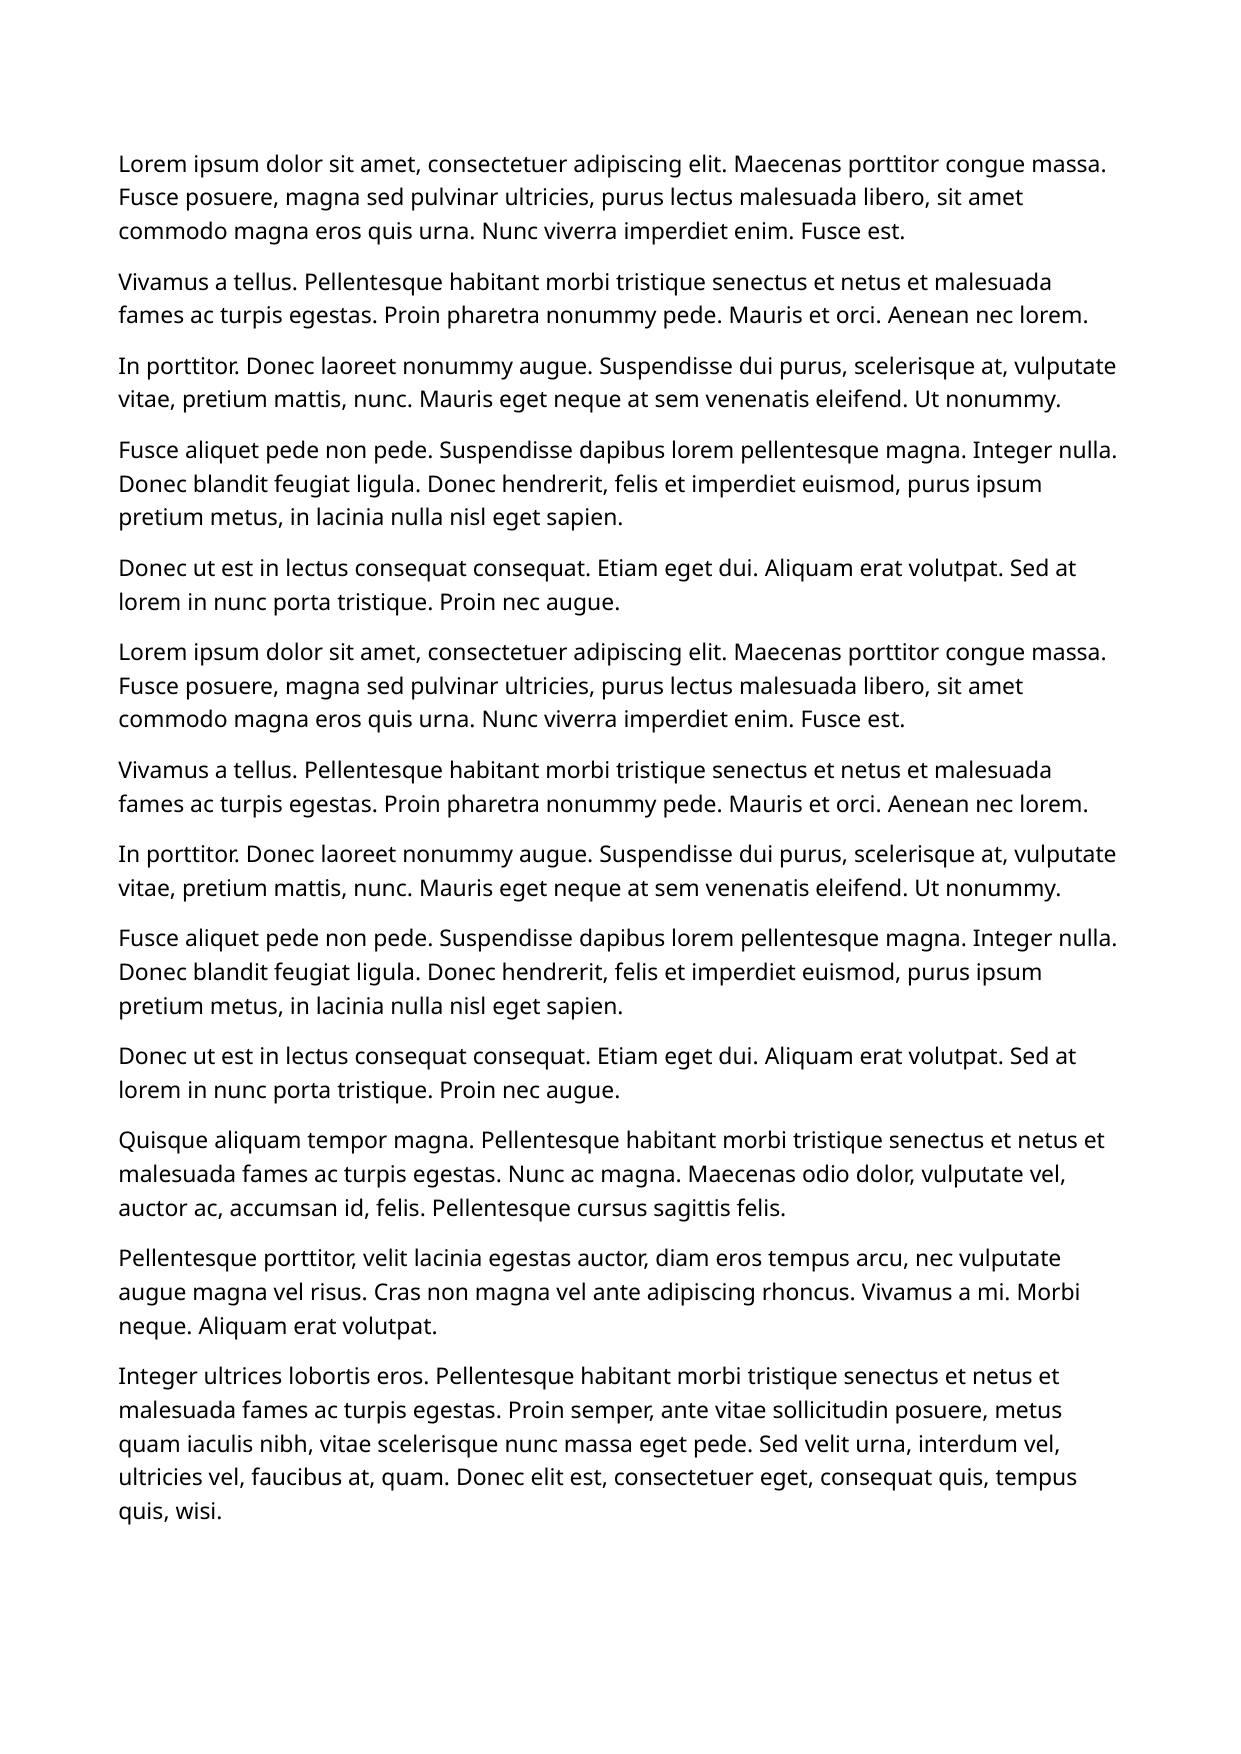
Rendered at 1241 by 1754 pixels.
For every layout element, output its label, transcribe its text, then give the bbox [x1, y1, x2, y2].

text In porttitor. Donec laoreet nonummy augue. Suspendisse dui purus, scelerisque at, vulputate vitae, pretium mattis, nunc. Mauris eget neque at sem venenatis eleifend. Ut nonummy. [118, 838, 1122, 903]
text Lorem ipsum dolor sit amet, consectetuer adipiscing elit. Maecenas porttitor congue massa. Fusce posuere, magna sed pulvinar ultricies, purus lectus malesuada libero, sit amet commodo magna eros quis urna. Nunc viverra imperdiet enim. Fusce est. [118, 148, 1122, 246]
text In porttitor. Donec laoreet nonummy augue. Suspendisse dui purus, scelerisque at, vulputate vitae, pretium mattis, nunc. Mauris eget neque at sem venenatis eleifend. Ut nonummy. [118, 350, 1122, 415]
text Vivamus a tellus. Pellentesque habitant morbi tristique senectus et netus et malesuada fames ac turpis egestas. Proin pharetra nonummy pede. Mauris et orci. Aenean nec lorem. [118, 754, 1122, 819]
text Vivamus a tellus. Pellentesque habitant morbi tristique senectus et netus et malesuada fames ac turpis egestas. Proin pharetra nonummy pede. Mauris et orci. Aenean nec lorem. [118, 266, 1122, 331]
text Fusce aliquet pede non pede. Suspendisse dapibus lorem pellentesque magna. Integer nulla. Donec blandit feugiat ligula. Donec hendrerit, felis et imperdiet euismod, purus ipsum pretium metus, in lacinia nulla nisl eget sapien. [118, 922, 1122, 1021]
text Lorem ipsum dolor sit amet, consectetuer adipiscing elit. Maecenas porttitor congue massa. Fusce posuere, magna sed pulvinar ultricies, purus lectus malesuada libero, sit amet commodo magna eros quis urna. Nunc viverra imperdiet enim. Fusce est. [118, 636, 1122, 735]
text Integer ultrices lobortis eros. Pellentesque habitant morbi tristique senectus et netus et malesuada fames ac turpis egestas. Proin semper, ante vitae sollicitudin posuere, metus quam iaculis nibh, vitae scelerisque nunc massa eget pede. Sed velit urna, interdum vel, ultricies vel, faucibus at, quam. Donec elit est, consectetuer eget, consequat quis, tempus quis, wisi. [118, 1360, 1122, 1526]
text Fusce aliquet pede non pede. Suspendisse dapibus lorem pellentesque magna. Integer nulla. Donec blandit feugiat ligula. Donec hendrerit, felis et imperdiet euismod, purus ipsum pretium metus, in lacinia nulla nisl eget sapien. [118, 434, 1122, 533]
text Donec ut est in lectus consequat consequat. Etiam eget dui. Aliquam erat volutpat. Sed at lorem in nunc porta tristique. Proin nec augue. [118, 1040, 1122, 1105]
text Quisque aliquam tempor magna. Pellentesque habitant morbi tristique senectus et netus et malesuada fames ac turpis egestas. Nunc ac magna. Maecenas odio dolor, vulputate vel, auctor ac, accumsan id, felis. Pellentesque cursus sagittis felis. [118, 1124, 1122, 1223]
text Pellentesque porttitor, velit lacinia egestas auctor, diam eros tempus arcu, nec vulputate augue magna vel risus. Cras non magna vel ante adipiscing rhoncus. Vivamus a mi. Morbi neque. Aliquam erat volutpat. [118, 1242, 1122, 1341]
text Donec ut est in lectus consequat consequat. Etiam eget dui. Aliquam erat volutpat. Sed at lorem in nunc porta tristique. Proin nec augue. [118, 552, 1122, 617]
